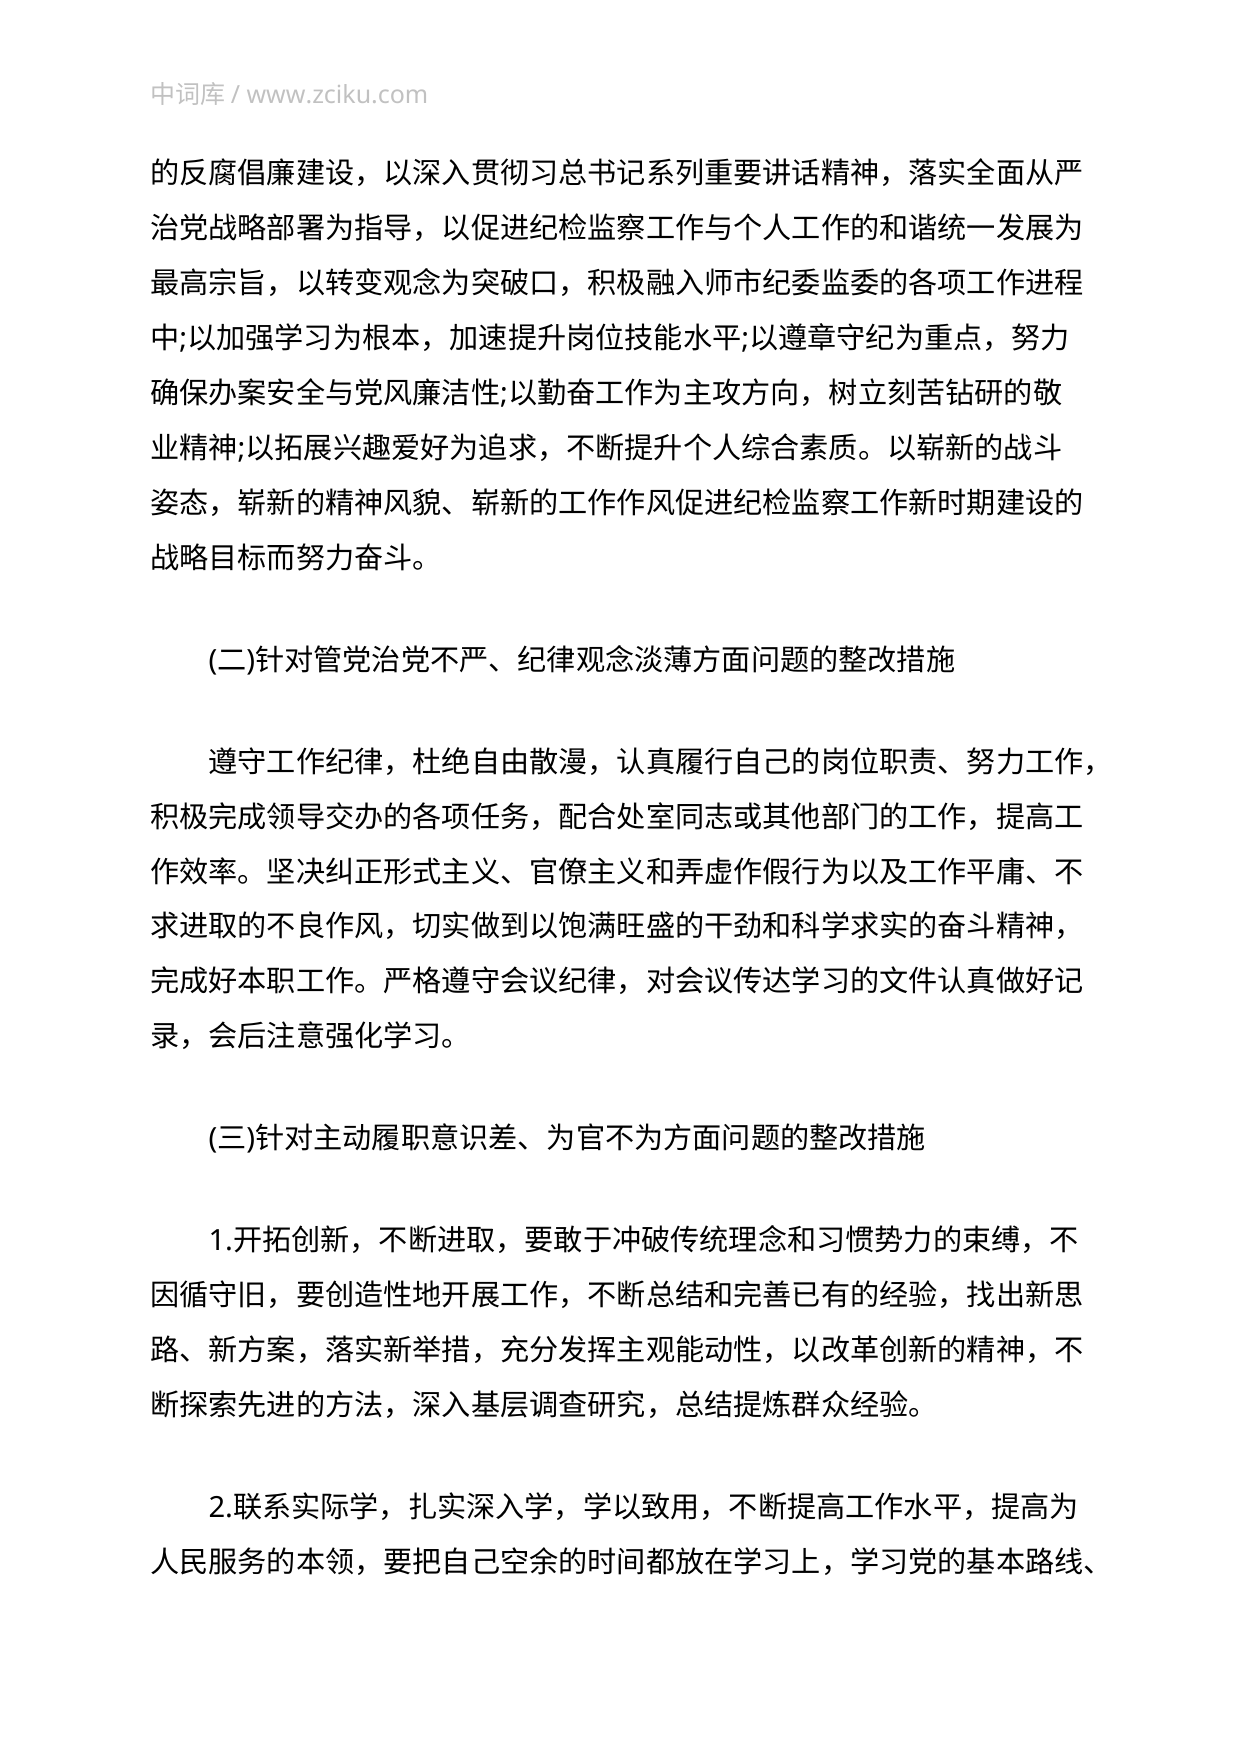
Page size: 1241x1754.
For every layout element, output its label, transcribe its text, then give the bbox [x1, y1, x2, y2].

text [150, 1483, 1090, 1580]
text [150, 150, 1090, 577]
text (二)针对管党治党不严、纪律观念淡薄方面问题的整改措施 [150, 636, 1090, 679]
text (三)针对主动履职意识差、为官不为方面问题的整改措施 [150, 1114, 1090, 1157]
text 1.开拓创新，不断进取，要敢于冲破传统理念和习惯势力的束缚，不因循守旧，要创造性地开展工作，不断总结和完善已有的经验，找出新思路、新方案，落实新举措，充分发挥主观能动性，以改革创新的精神，不断探索先进的方法，深入基层调查研究，总结提炼群众经验。 [150, 1217, 1090, 1424]
text 遵守工作纪律，杜绝自由散漫，认真履行自己的岗位职责、努力工作，积极完成领导交办的各项任务，配合处室同志或其他部门的工作，提高工作效率。坚决纠正形式主义、官僚主义和弄虚作假行为以及工作平庸、不求进取的不良作风，切实做到以饱满旺盛的干劲和科学求实的奋斗精神，完成好本职工作。严格遵守会议纪律，对会议传达学习的文件认真做好记录，会后注意强化学习。 [150, 738, 1090, 1055]
